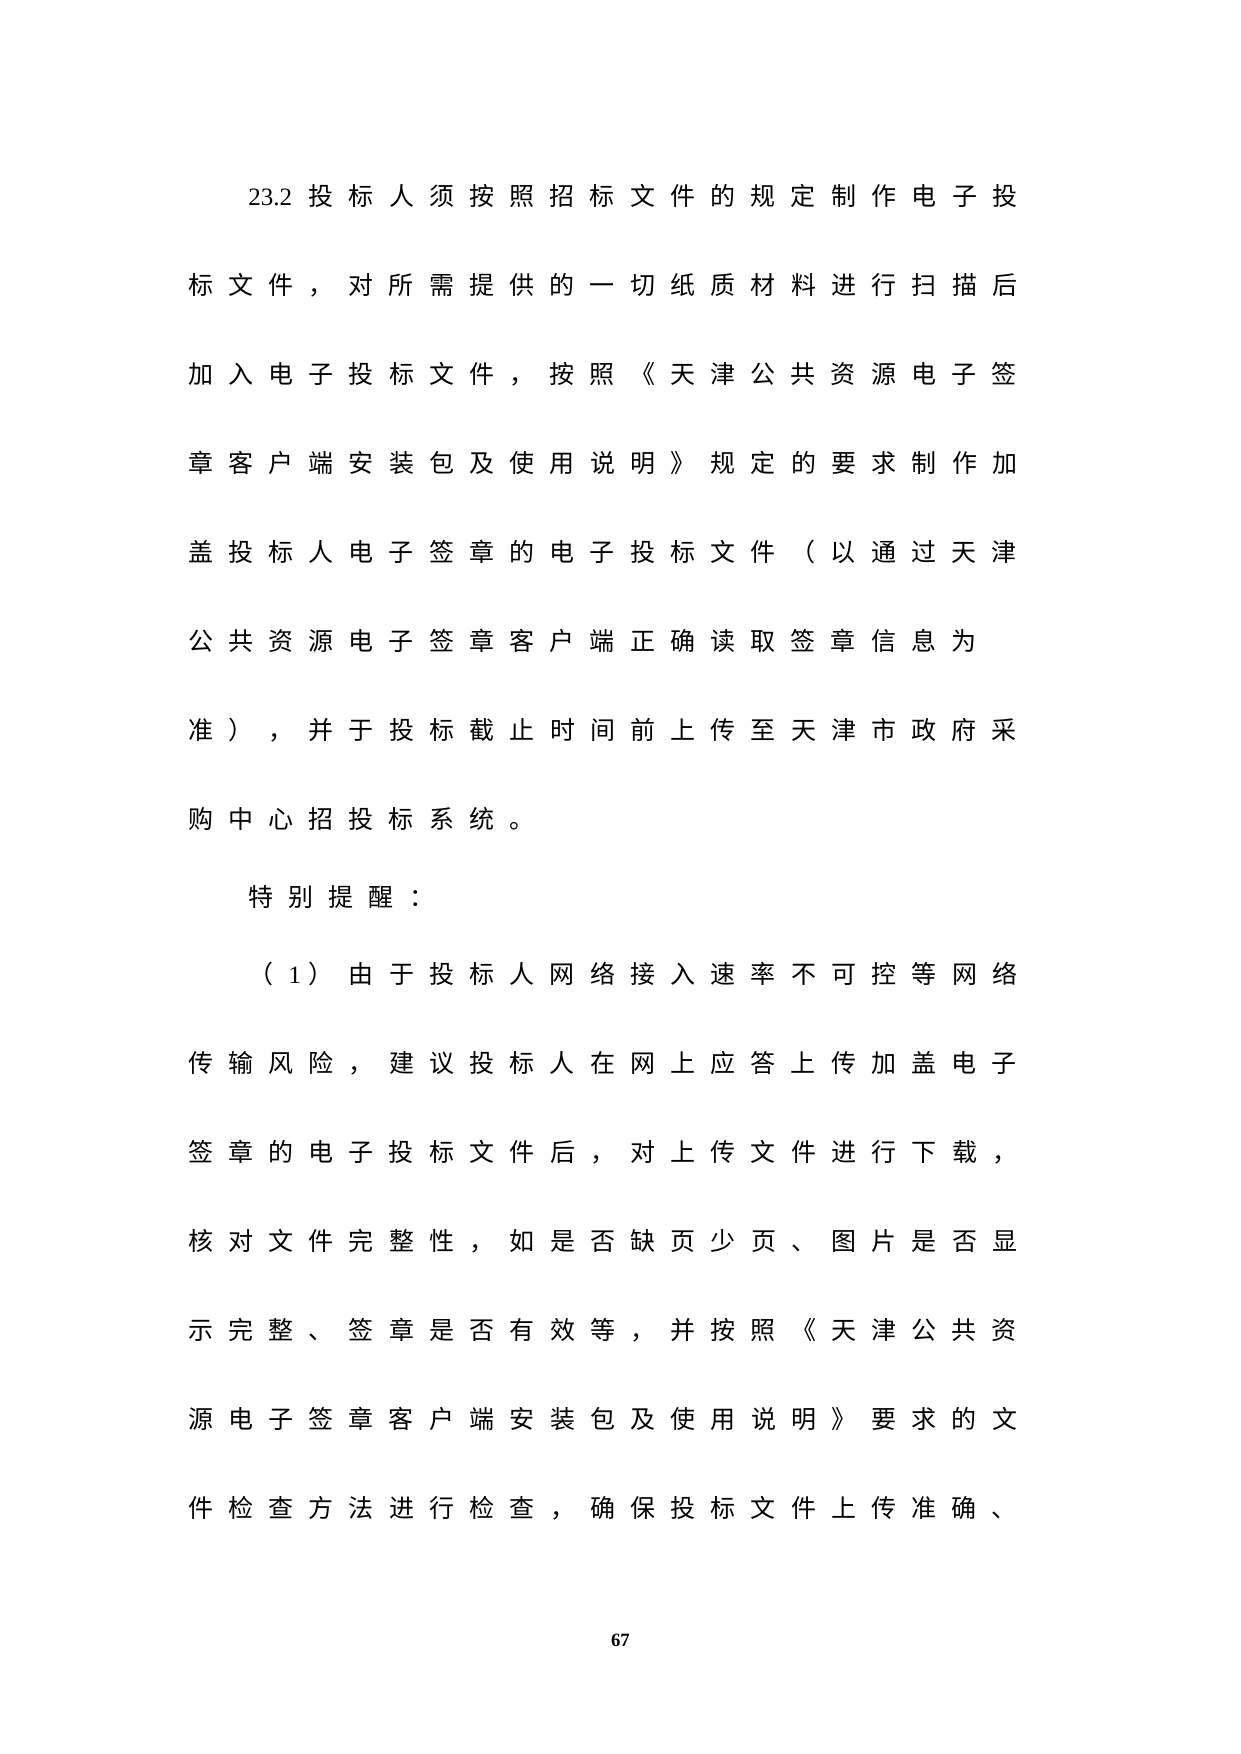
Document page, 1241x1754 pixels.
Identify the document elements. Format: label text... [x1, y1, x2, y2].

text 特别提醒： [188, 865, 1052, 925]
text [188, 943, 1052, 1537]
text 23.2 投标人须按照招标文件的规定制作电子投标文件，对所需提供的一切纸质材料进行扫描后加入电子投标文件，按照《天津公共资源电子签章客户端安装包及使用说明》规定的要求制作加盖投标人电子签章的电子投标文件（以通过天津公共资源电子签章客户端正确读取签章信息为准），并于投标截止时间前上传至天津市政府采购中心招投标系统。 [188, 164, 1052, 847]
